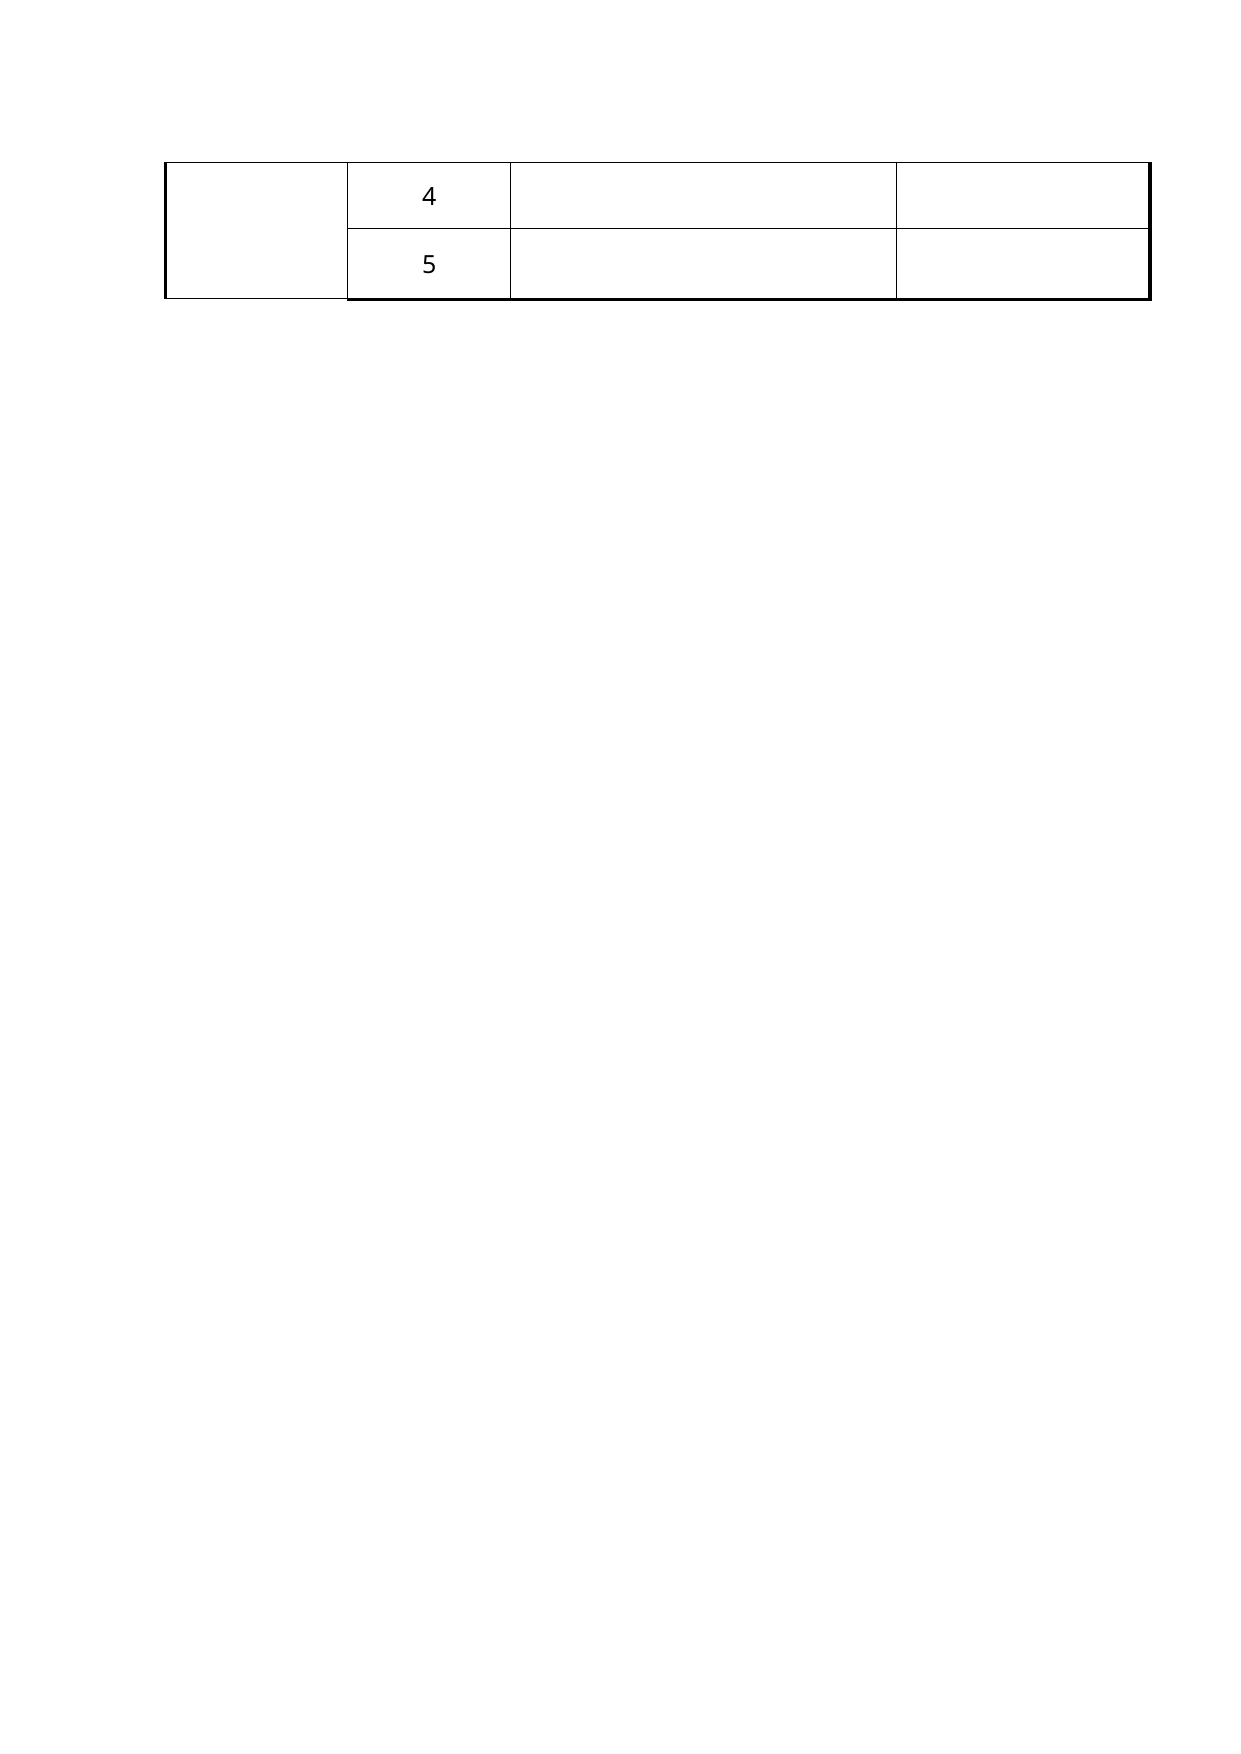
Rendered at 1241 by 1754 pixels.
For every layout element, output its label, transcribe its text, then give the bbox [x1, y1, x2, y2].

table_cell [511, 229, 896, 298]
table_cell [897, 163, 1148, 228]
table_cell [897, 229, 1148, 298]
table_cell [511, 163, 896, 228]
table_cell 5 [348, 229, 510, 298]
table_cell 4 [348, 163, 510, 228]
